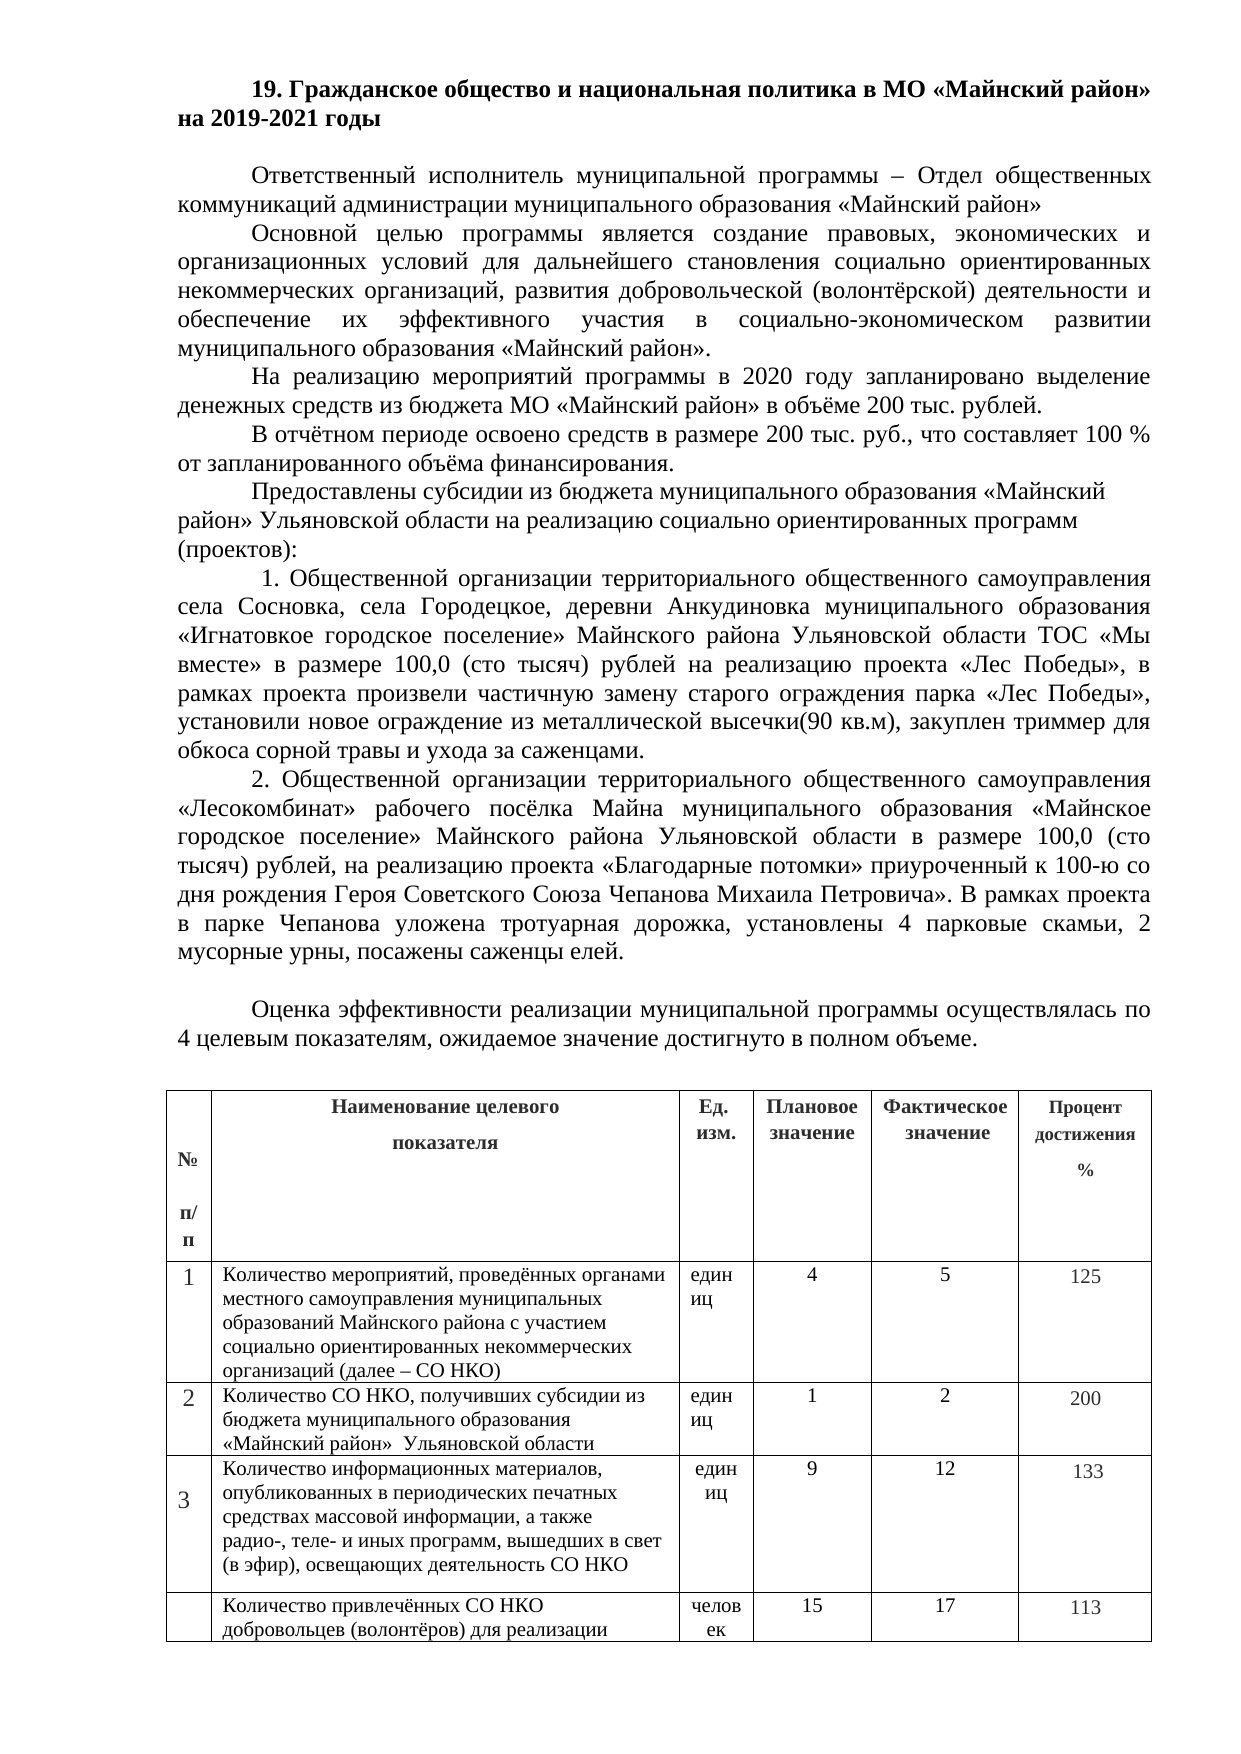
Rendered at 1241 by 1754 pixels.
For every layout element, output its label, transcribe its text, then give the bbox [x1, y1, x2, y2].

text В отчётном периоде освоено средств в размере 200 тыс. руб., что составляет 100 % от запланированного объёма финансирования. [177, 419, 1152, 476]
table_cell единиц [680, 1456, 753, 1592]
table_header Плановое значение [754, 1091, 871, 1261]
table_cell 113 [1019, 1593, 1151, 1641]
table_header Процент достижения % [1019, 1091, 1151, 1261]
text На реализацию мероприятий программы в 2020 году запланировано выделение денежных средств из бюджета МО «Майнский район» в объёме 200 тыс. рублей. [177, 361, 1152, 419]
text Основной целью программы является создание правовых, экономических и организационных условий для дальнейшего становления социально ориентированных некоммерческих организаций, развития добровольческой (волонтёрской) деятельности и обеспечение их эффективного участия в социально-экономическом развитии муниципального образования «Майнский район». [177, 218, 1152, 361]
table_cell 4 [167, 1593, 211, 1641]
table_cell человек [680, 1593, 753, 1641]
text 2. Общественной организации территориального общественного самоуправления «Лесокомбинат» рабочего посёлка Майна муниципального образования «Майнское городское поселение» Майнского района Ульяновской области в размере 100,0 (сто тысяч) рублей, на реализацию проекта «Благодарные потомки» приуроченный к 100-ю со дня рождения Героя Советского Союза Чепанова Михаила Петровича». В рамках проекта в парке Чепанова уложена тротуарная дорожка, установлены 4 парковые скамьи, 2 мусорные урны, посажены саженцы елей. [177, 764, 1152, 965]
table_cell единиц [680, 1383, 753, 1455]
table_cell 15 [754, 1593, 871, 1641]
table_cell 2 [872, 1383, 1018, 1455]
table_cell 12 [872, 1456, 1018, 1592]
table_cell 3 [167, 1456, 211, 1592]
table_cell 1 [167, 1262, 211, 1382]
table_cell единиц [680, 1262, 753, 1382]
table_header Ед. изм. [680, 1091, 753, 1261]
table_cell Количество мероприятий, проведённых органами местного самоуправления муниципальных образований Майнского района с участием социально ориентированных некоммерческих организаций (далее – СО НКО) [212, 1262, 679, 1382]
table_cell 200 [1019, 1383, 1151, 1455]
text 19. Гражданское общество и национальная политика в МО «Майнский район» на 2019-2021 годы [177, 74, 1152, 131]
text 1. Общественной организации территориального общественного самоуправления села Сосновка, села Городецкое, деревни Анкудиновка муниципального образования «Игнатовкое городское поселение» Майнского района Ульяновской области ТОС «Мы вместе» в размере 100,0 (сто тысяч) рублей на реализацию проекта «Лес Победы», в рамках проекта произвели частичную замену старого ограждения парка «Лес Победы», установили новое ограждение из металлической высечки(90 кв.м), закуплен триммер для обкоса сорной травы и ухода за саженцами. [177, 563, 1152, 764]
table_cell 2 [167, 1383, 211, 1455]
text Ответственный исполнитель муниципальной программы – Отдел общественных коммуникаций администрации муниципального образования «Майнский район» [177, 160, 1152, 218]
table_cell 5 [872, 1262, 1018, 1382]
text Предоставлены субсидии из бюджета муниципального образования «Майнский район» Ульяновской области на реализацию социально ориентированных программ (проектов): [177, 476, 1152, 563]
table_header Фактическое значение [872, 1091, 1018, 1261]
table_cell 133 [1019, 1456, 1151, 1592]
table_cell Количество информационных материалов, опубликованных в периодических печатных средствах массовой информации, а также радио-, теле- и иных программ, вышедших в свет (в эфир), освещающих деятельность СО НКО [212, 1456, 679, 1592]
table_cell Количество СО НКО, получивших субсидии из бюджета муниципального образования «Майнский район» Ульяновской области [212, 1383, 679, 1455]
table_cell 1 [754, 1383, 871, 1455]
table_cell 9 [754, 1456, 871, 1592]
text Оценка эффективности реализации муниципальной программы осуществлялась по 4 целевым показателям, ожидаемое значение достигнуто в полном объеме. [177, 994, 1152, 1051]
table_cell 125 [1019, 1262, 1151, 1382]
table_header Наименование целевого показателя [212, 1091, 679, 1261]
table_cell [212, 1593, 679, 1641]
table_cell 4 [754, 1262, 871, 1382]
table_header № п/п [167, 1091, 211, 1261]
table_cell 17 [872, 1593, 1018, 1641]
